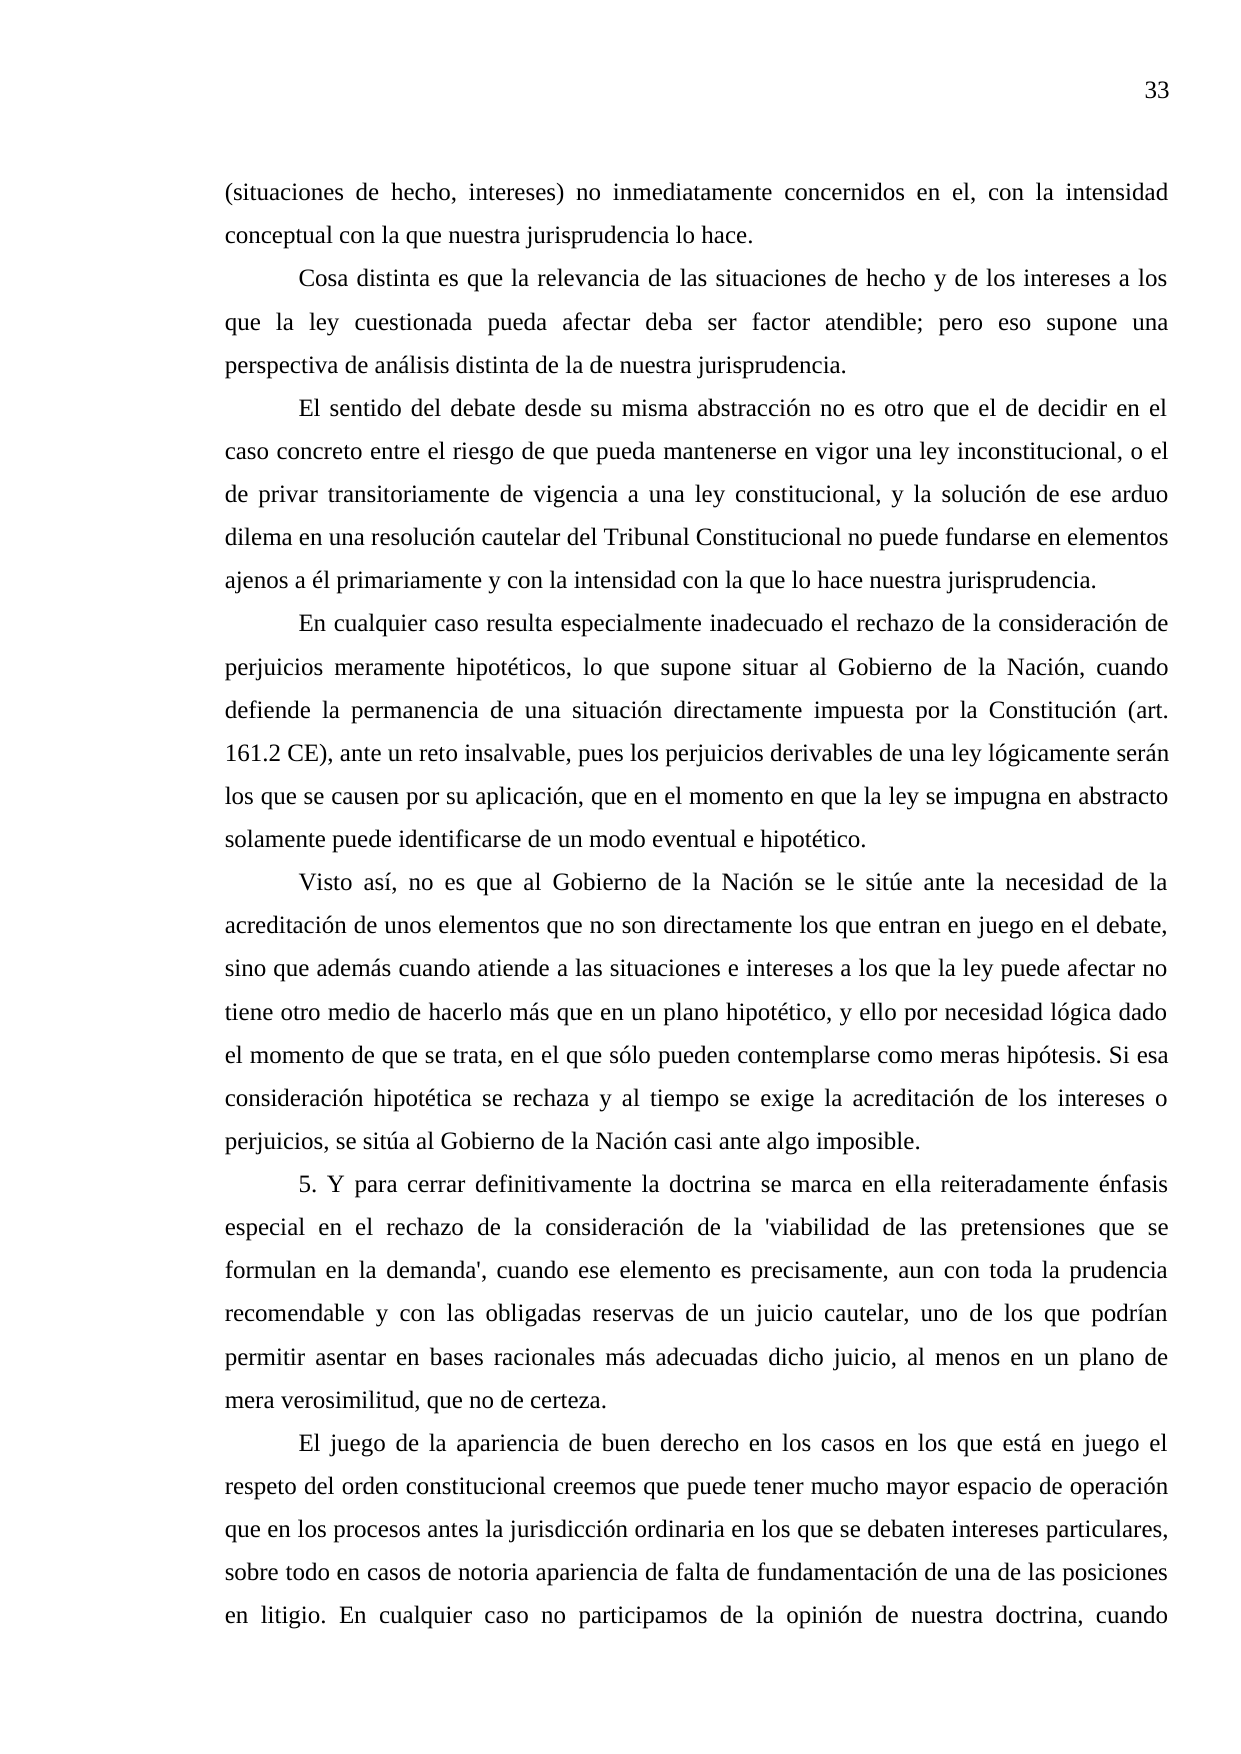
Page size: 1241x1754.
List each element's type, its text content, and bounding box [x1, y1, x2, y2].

text Visto así, no es que al Gobierno de la Nación se le sitúe ante la necesidad de la acreditación de unos elementos que no son directamente los que entran en juego en el debate, sino que además cuando atiende a las situaciones e intereses a los que la ley puede afectar no tiene otro medio de hacerlo más que en un plano hipotético, y ello por necesidad lógica dado el momento de que se trata, en el que sólo pueden contemplarse como meras hipótesis. Si esa consideración hipotética se rechaza y al tiempo se exige la acreditación de los intereses o perjuicios, se sitúa al Gobierno de la Nación casi ante algo imposible. [224, 867, 1169, 1155]
text En cualquier caso resulta especialmente inadecuado el rechazo de la consideración de perjuicios meramente hipotéticos, lo que supone situar al Gobierno de la Nación, cuando defiende la permanencia de una situación directamente impuesta por la Constitución (art. 161.2 CE), ante un reto insalvable, pues los perjuicios derivables de una ley lógicamente serán los que se causen por su aplicación, que en el momento en que la ley se impugna en abstracto solamente puede identificarse de un modo eventual e hipotético. [224, 608, 1169, 853]
text El sentido del debate desde su misma abstracción no es otro que el de decidir en el caso concreto entre el riesgo de que pueda mantenerse en vigor una ley inconstitucional, o el de privar transitoriamente de vigencia a una ley constitucional, y la solución de ese arduo dilema en una resolución cautelar del Tribunal Constitucional no puede fundarse en elementos ajenos a él primariamente y con la intensidad con la que lo hace nuestra jurisprudencia. [224, 393, 1169, 594]
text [224, 1428, 1169, 1629]
text 5. Y para cerrar definitivamente la doctrina se marca en ella reiteradamente énfasis especial en el rechazo de la consideración de la 'viabilidad de las pretensiones que se formulan en la demanda', cuando ese elemento es precisamente, aun con toda la prudencia recomendable y con las obligadas reservas de un juicio cautelar, uno de los que podrían permitir asentar en bases racionales más adecuadas dicho juicio, al menos en un plano de mera verosimilitud, que no de certeza. [224, 1169, 1169, 1413]
text Cosa distinta es que la relevancia de las situaciones de hecho y de los intereses a los que la ley cuestionada pueda afectar deba ser factor atendible; pero eso supone una perspectiva de análisis distinta de la de nuestra jurisprudencia. [224, 263, 1169, 378]
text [224, 177, 1169, 249]
